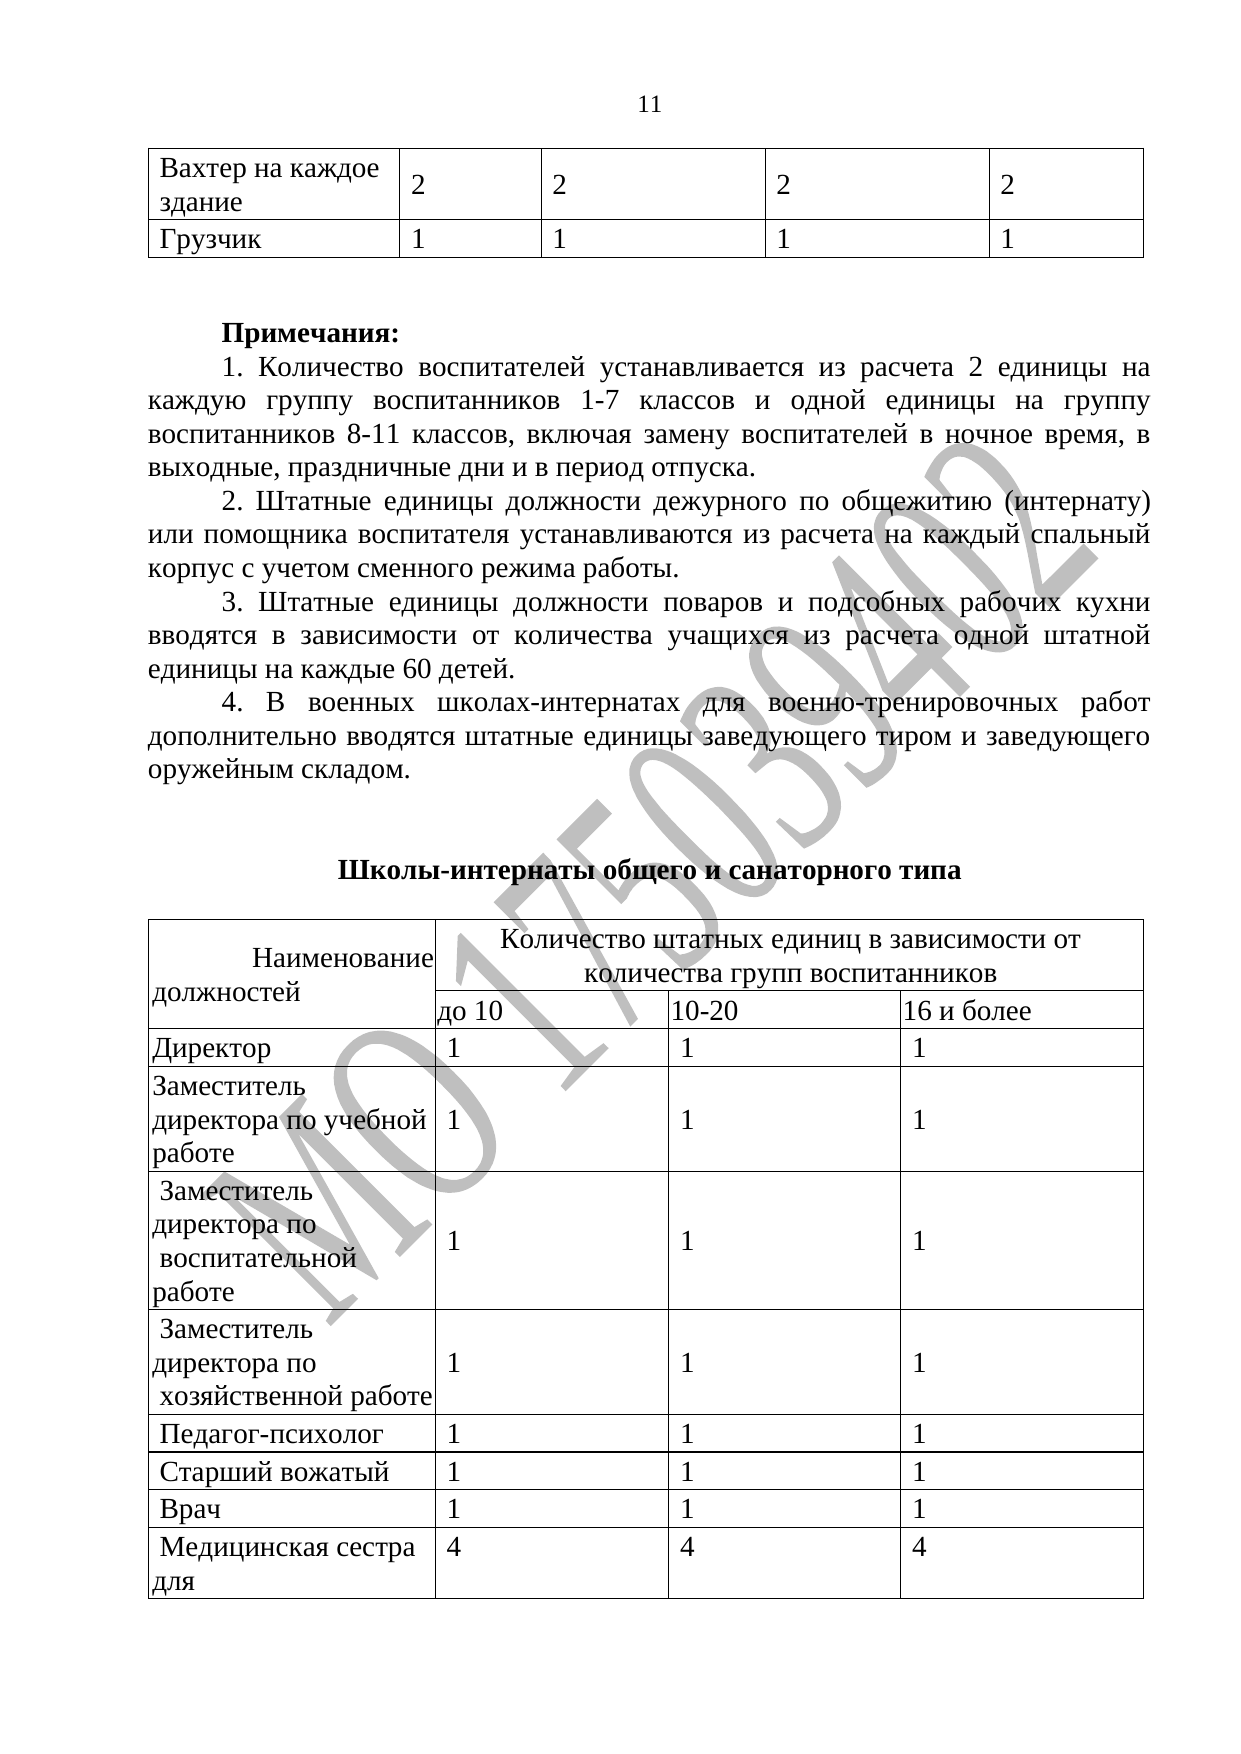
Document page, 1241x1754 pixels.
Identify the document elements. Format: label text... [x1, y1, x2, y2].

table_cell 2 [766, 149, 989, 219]
table_cell 1 [436, 1310, 668, 1414]
table_cell Директор [149, 1029, 435, 1066]
text 3. Штатные единицы должности поваров и подсобных рабочих кухни вводятся в зависимости от количества учащихся из расчета одной штатной единицы на каждые 60 детей. [148, 584, 1152, 684]
table_cell 10-20 [669, 991, 900, 1028]
table_cell Заместитель директора по учебной работе [149, 1067, 435, 1171]
table_cell 1 [901, 1067, 1143, 1171]
table_header Наименование должностей [149, 920, 435, 1028]
table_cell 1 [901, 1172, 1143, 1309]
text Школы-интернаты общего и санаторного типа [148, 852, 1152, 886]
text 4. В военных школах-интернатах для военно-тренировочных работ дополнительно вводятся штатные единицы заведующего тиром и заведующего оружейным складом. [148, 684, 1152, 785]
table_cell 1 [669, 1310, 900, 1414]
text 1. Количество воспитателей устанавливается из расчета 2 единицы на каждую группу воспитанников 1-7 классов и одной единицы на группу воспитанников 8-11 классов, включая замену воспитателей в ночное время, в выходные, праздничные дни и в период отпуска. [148, 349, 1152, 483]
table_cell 1 [669, 1415, 900, 1451]
table_cell 1 [436, 1067, 668, 1171]
table_cell 1 [990, 220, 1143, 257]
table_cell 1 [901, 1029, 1143, 1066]
table_cell 1 [436, 1490, 668, 1527]
table_cell 1 [669, 1172, 900, 1309]
table_cell 4 [436, 1528, 668, 1598]
table_cell 1 [436, 1029, 668, 1066]
table_cell Заместитель директора по воспитательной работе [149, 1172, 435, 1309]
table_cell до 10 [436, 991, 668, 1028]
table_cell 1 [669, 1067, 900, 1171]
table_cell 1 [669, 1453, 900, 1489]
table_cell 2 [990, 149, 1143, 219]
table_cell 1 [400, 220, 541, 257]
table_cell Грузчик [149, 220, 399, 257]
table_cell 2 [400, 149, 541, 219]
table_cell Врач [149, 1490, 435, 1527]
table_cell 4 [901, 1528, 1143, 1598]
table_cell 1 [669, 1029, 900, 1066]
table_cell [149, 1528, 435, 1598]
table_cell 2 [542, 149, 765, 219]
text Примечания: [148, 315, 1152, 349]
table_cell 1 [901, 1453, 1143, 1489]
table_cell 1 [901, 1415, 1143, 1451]
table_cell 1 [766, 220, 989, 257]
table_cell 1 [669, 1490, 900, 1527]
table_cell 4 [669, 1528, 900, 1598]
table_cell 1 [436, 1172, 668, 1309]
text 2. Штатные единицы должности дежурного по общежитию (интернату) или помощника воспитателя устанавливаются из расчета на каждый спальный корпус с учетом сменного режима работы. [148, 483, 1152, 584]
table_cell Вахтер на каждое здание [149, 149, 399, 219]
table_cell 1 [542, 220, 765, 257]
table_cell Старший вожатый [149, 1453, 435, 1489]
table_header Количество штатных единиц в зависимости от количества групп воспитанников [436, 920, 1143, 990]
table_cell Педагог-психолог [149, 1415, 435, 1451]
table_cell Заместитель директора по хозяйственной работе [149, 1310, 435, 1414]
table_cell 1 [436, 1453, 668, 1489]
table_cell 1 [901, 1490, 1143, 1527]
table_cell 16 и более [901, 991, 1143, 1028]
table_cell 1 [901, 1310, 1143, 1414]
table_cell 1 [436, 1415, 668, 1451]
